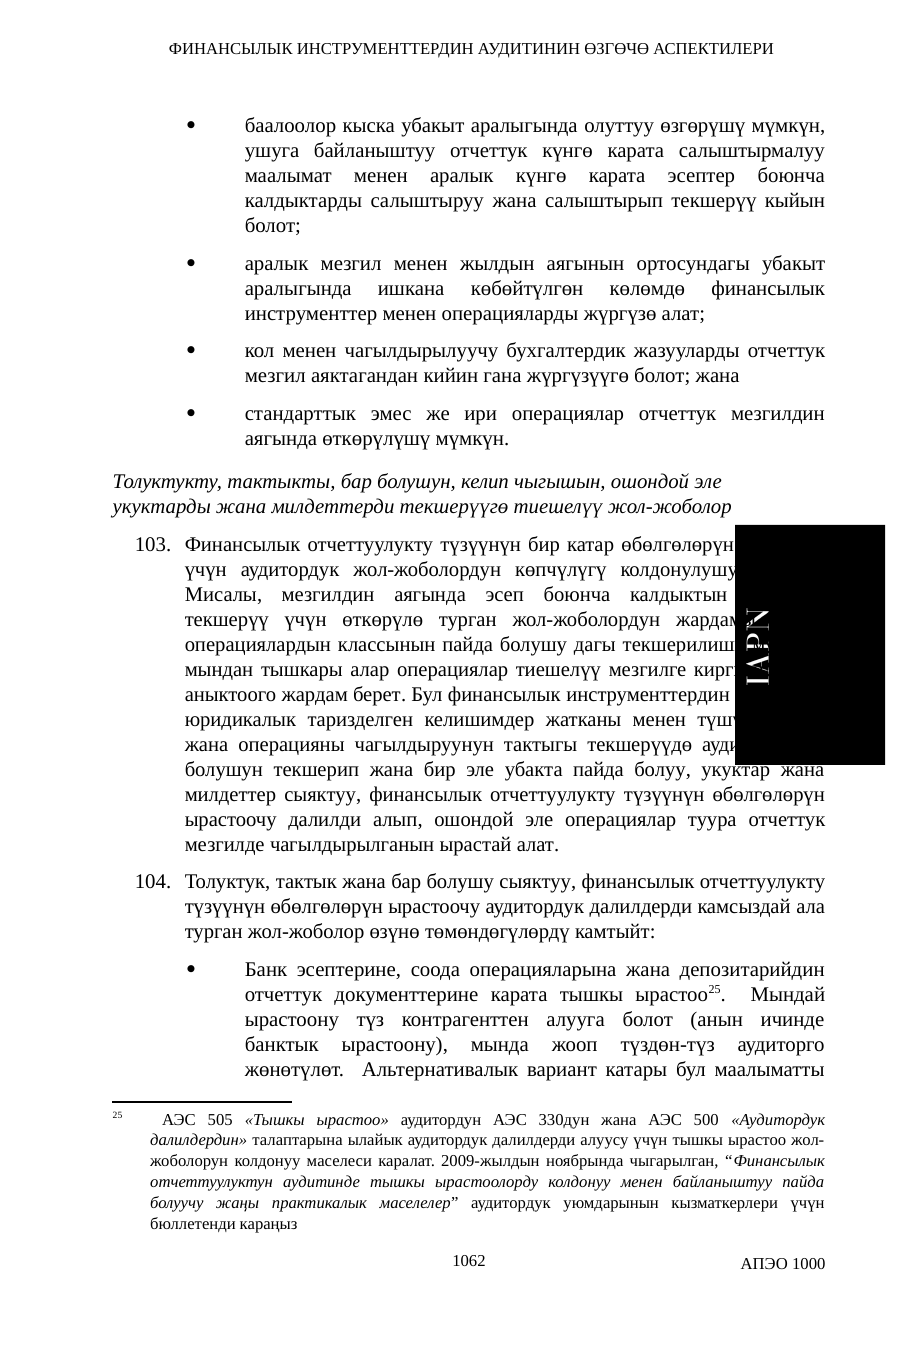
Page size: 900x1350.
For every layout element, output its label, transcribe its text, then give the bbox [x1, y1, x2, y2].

list стандарттык эмес же ири операциялар отчеттук мезгилдин аягында өткөрүлүшү мүмкүн. [187, 400, 825, 450]
list кол менен чагылдырылуучу бухгалтердик жазууларды отчеттук мезгил аяктагандан кийин гана жүргүзүүгө болот; жана [187, 337, 825, 387]
list баалоолор кыска убакыт аралыгында олуттуу өзгөрүшү мүмкүн, ушуга байланыштуу отчеттук күнгө карата салыштырмалуу маалымат менен аралык күнгө карата эсептер боюнча калдыктарды салыштыруу жана салыштырып текшерүү кыйын болот; [187, 112, 825, 237]
list аралык мезгил менен жылдын аягынын ортосундагы убакыт аралыгында ишкана көбөйтүлгөн көлөмдө финансылык инструменттер менен операцияларды жүргүзө алат; [187, 250, 825, 325]
text Толуктук, тактык жана бар болушу сыяктуу, финансылык отчеттуулукту түзүүнүн өбөлгөлөрүн ырастоочу аудитордук далилдерди камсыздай ала турган жол-жоболор өзүнө төмөндөгүлөрдү камтыйт: [134, 869, 825, 944]
text Толуктукту, тактыкты, бар болушун, келип чыгышын, ошондой эле укуктарды жана милдеттерди текшерүүгө тиешелүү жол-жоболор [112, 469, 825, 519]
text Финансылык отчеттуулукту түзүүнүн бир катар өбөлгөлөрүн текшерүү үчүн аудитордук жол-жоболордун көпчүлүгү колдонулушу мүмкүн. Мисалы, мезгилдин аягында эсеп боюнча калдыктын болушун текшерүү үчүн өткөрүлө турган жол-жоболордун жардамы менен операциялардын классынын пайда болушу дагы текшерилиши мүмкүн, мындан тышкары алар операциялар тиешелүү мезгилге киргизилгенин аныктоого жардам берет. Бул финансылык инструменттердин негизинде юридикалык таризделген келишимдер жатканы менен түшүндүрүлөт жана операцияны чагылдыруунун тактыгы текшерүүдө аудитор анын болушун текшерип жана бир эле убакта пайда болуу, укуктар жана милдеттер сыяктуу, финансылык отчеттуулукту түзүүнүн өбөлгөлөрүн ырастоочу далилди алып, ошондой эле операциялар туура отчеттук мезгилде чагылдырылганын ырастай алат. [134, 531, 825, 856]
